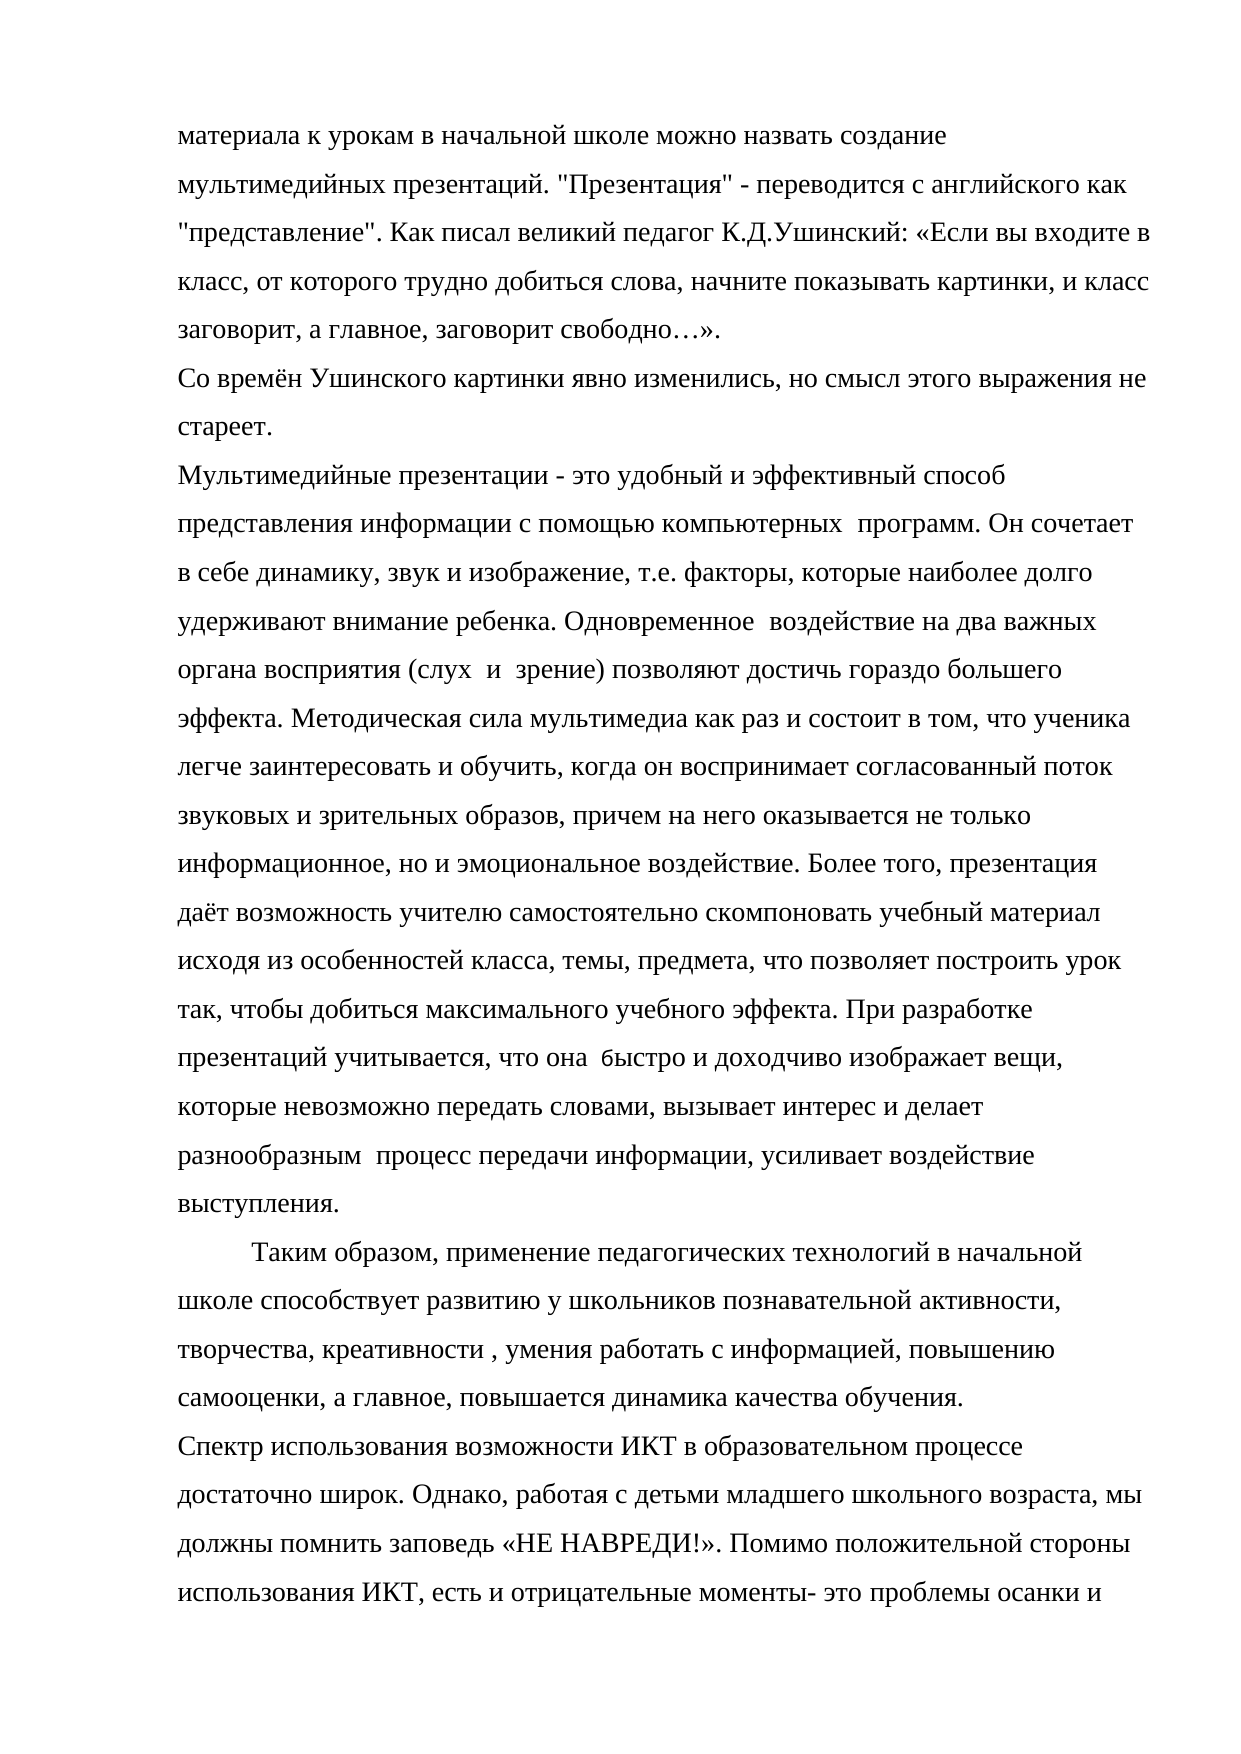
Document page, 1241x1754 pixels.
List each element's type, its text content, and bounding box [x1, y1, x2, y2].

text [177, 118, 1152, 442]
text Мультимедийные презентации - это удобный и эффективный способ представления информации с помощью компьютерных программ. Он сочетает в себе динамику, звук и изображение, т.е. факторы, которые наиболее долго удерживают внимание ребенка. Одновременное воздействие на два важных органа восприятия (слух и зрение) позволяют достичь гораздо большего эффекта. Методическая сила мультимедиа как раз и состоит в том, что ученика легче заинтересовать и обучить, когда он воспринимает согласованный поток звуковых и зрительных образов, причем на него оказывается не только информационное, но и эмоциональное воздействие. Более того, презентация даёт возможность учителю самостоятельно скомпоновать учебный материал исходя из особенностей класса, темы, предмета, что позволяет построить урок так, чтобы добиться максимального учебного эффекта. При разработке презентаций учитывается, что она быстро и доходчиво изображает вещи, которые невозможно передать словами, вызывает интерес и делает разнообразным процесс передачи информации, усиливает воздействие выступления. [177, 458, 1152, 1219]
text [177, 1235, 1152, 1607]
